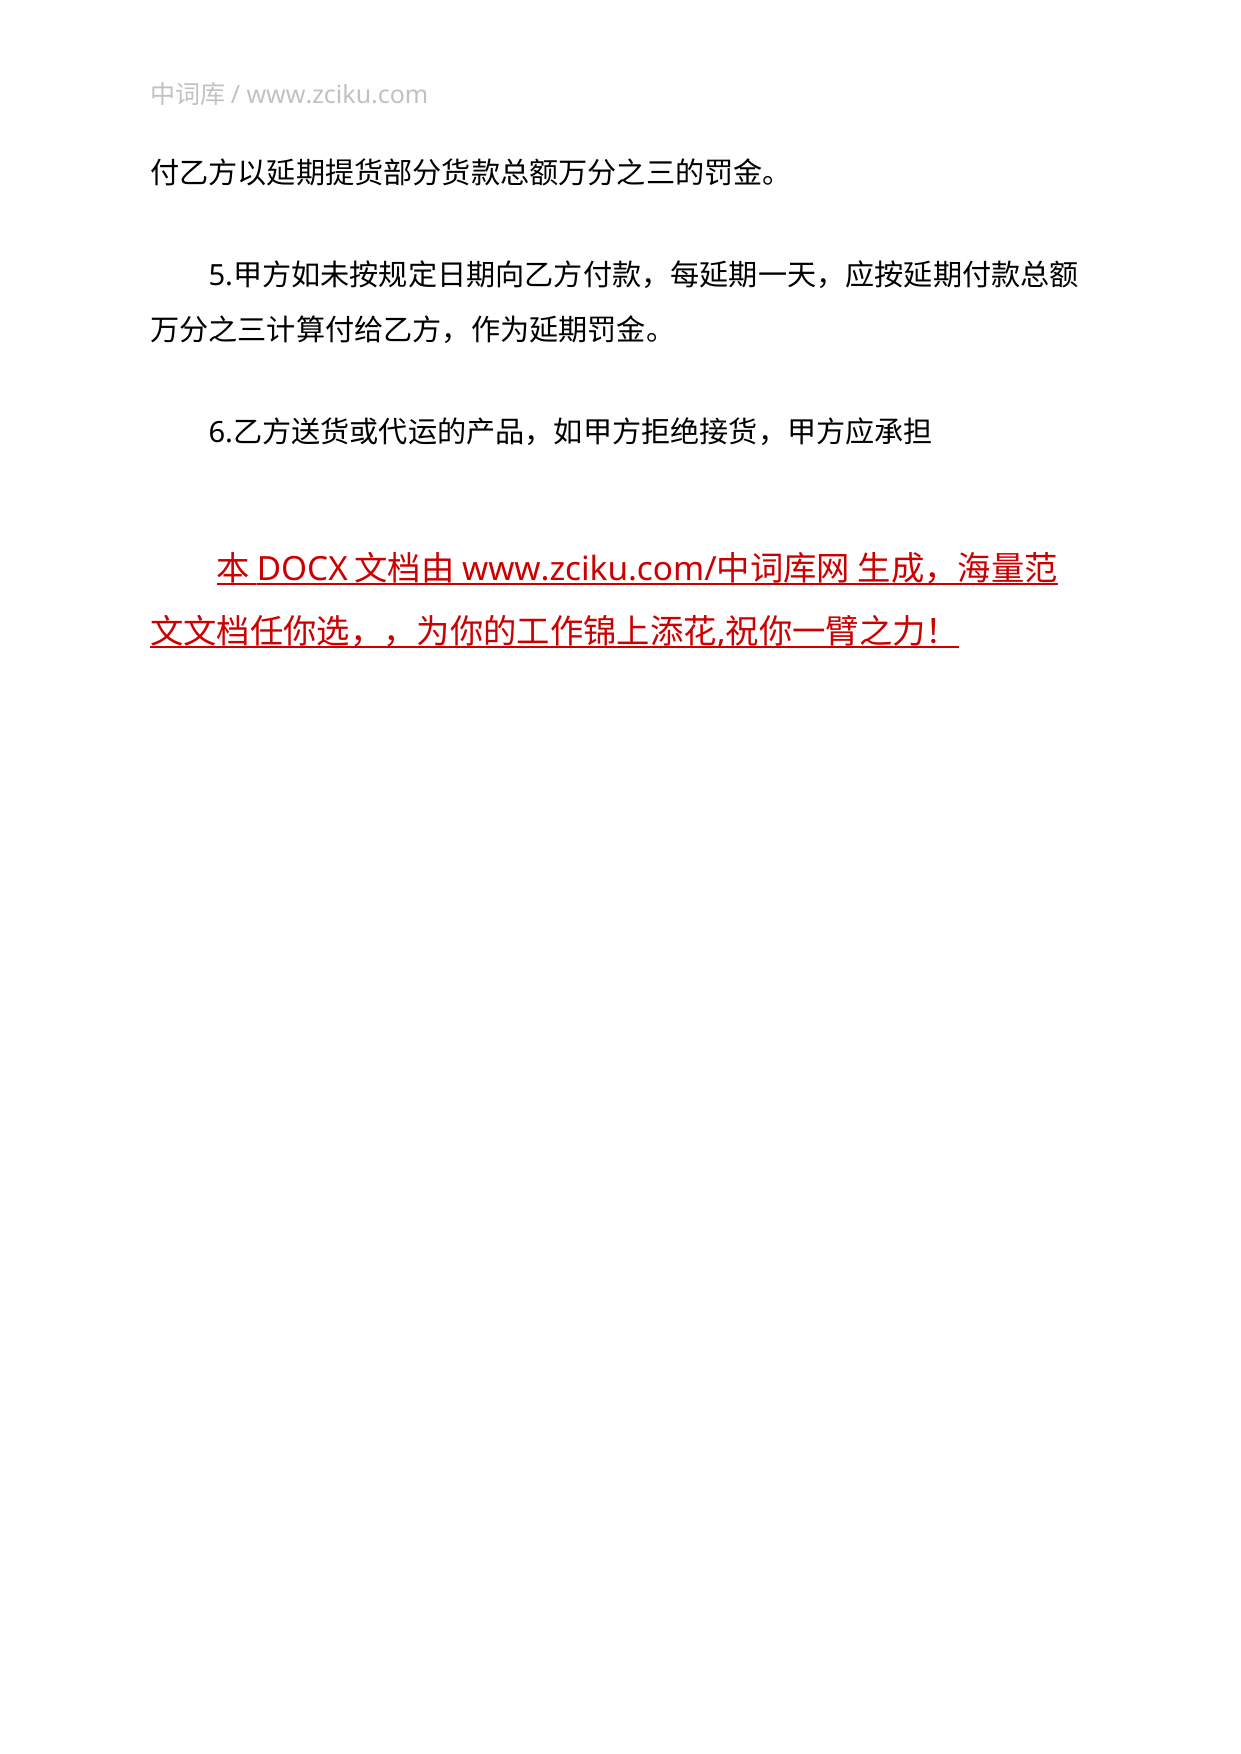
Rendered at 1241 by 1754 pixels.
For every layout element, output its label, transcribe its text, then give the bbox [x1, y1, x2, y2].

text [150, 150, 1090, 192]
text 本DOCX文档由 www.zciku.com/中词库网 生成，海量范文文档任你选，，为你的工作锦上添花,祝你一臂之力！ [150, 542, 1090, 653]
text 5.甲方如未按规定日期向乙方付款，每延期一天，应按延期付款总额万分之三计算付给乙方，作为延期罚金。 [150, 252, 1090, 349]
text 6.乙方送货或代运的产品，如甲方拒绝接货，甲方应承担 [150, 408, 1090, 451]
